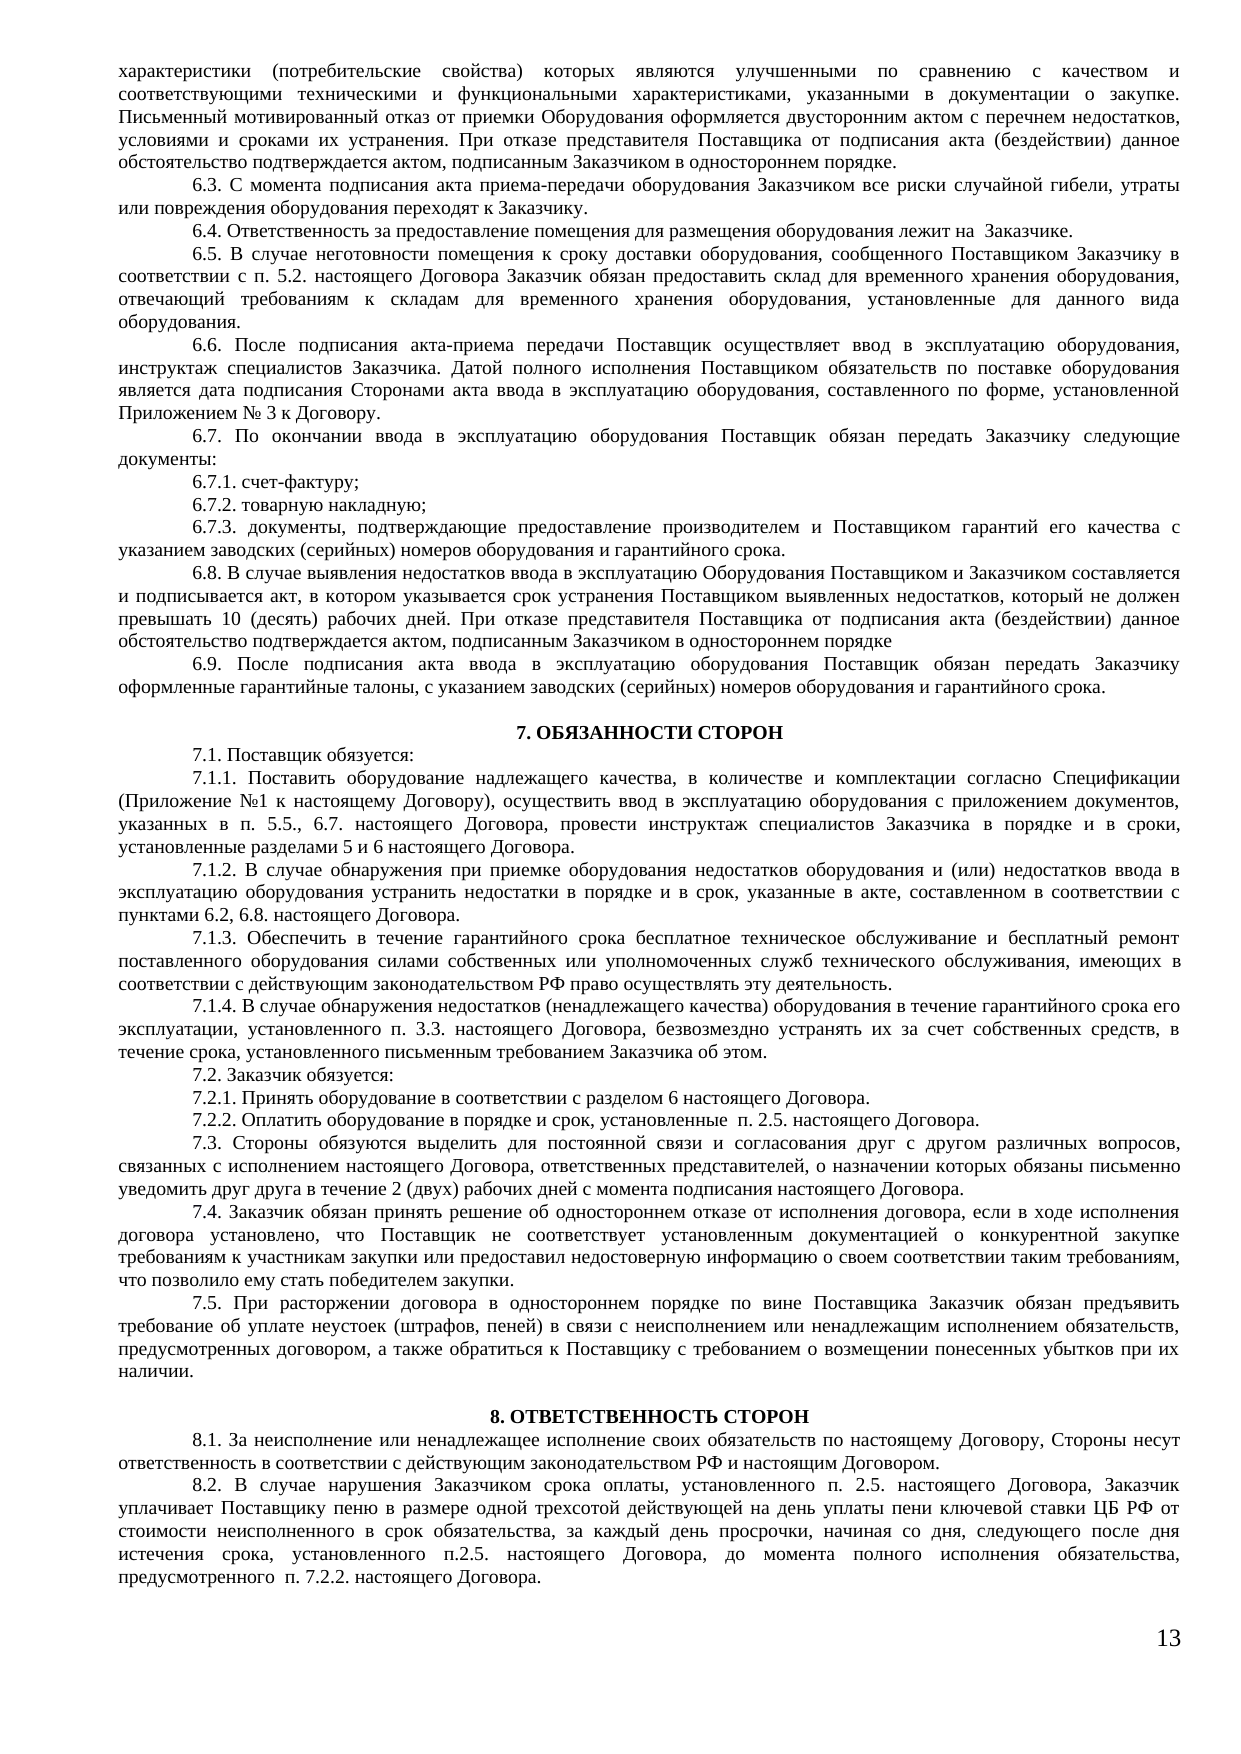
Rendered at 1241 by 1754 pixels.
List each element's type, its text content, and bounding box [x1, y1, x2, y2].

text 6.7.1. счет-фактуру; [118, 470, 1181, 492]
text 6.4. Ответственность за предоставление помещения для размещения оборудования лежит на Заказчике. [118, 219, 1181, 242]
text 7.4. Заказчик обязан принять решение об одностороннем отказе от исполнения договора, если в ходе исполнения договора установлено, что Поставщик не соответствует установленным документацией о конкурентной закупке требованиям к участникам закупки или предоставил недостоверную информацию о своем соответствии таким требованиям, что позволило ему стать победителем закупки. [118, 1200, 1181, 1291]
text 8.2. В случае нарушения Заказчиком срока оплаты, установленного п. 2.5. настоящего Договора, Заказчик уплачивает Поставщику пеню в размере одной трехсотой действующей на день уплаты пени ключевой ставки ЦБ РФ от стоимости неисполненного в срок обязательства, за каждый день просрочки, начиная со дня, следующего после дня истечения срока, установленного п.2.5. настоящего Договора, до момента полного исполнения обязательства, предусмотренного п. 7.2.2. настоящего Договора. [118, 1473, 1181, 1587]
text 7. ОБЯЗАННОСТИ СТОРОН [118, 721, 1181, 743]
text 6.3. С момента подписания акта приема-передачи оборудования Заказчиком все риски случайной гибели, утраты или повреждения оборудования переходят к Заказчику. [118, 173, 1181, 219]
text 6.9. После подписания акта ввода в эксплуатацию оборудования Поставщик обязан передать Заказчику оформленные гарантийные талоны, с указанием заводских (серийных) номеров оборудования и гарантийного срока. [118, 652, 1181, 698]
text 6.7.3. документы, подтверждающие предоставление производителем и Поставщиком гарантий его качества с указанием заводских (серийных) номеров оборудования и гарантийного срока. [118, 515, 1181, 561]
text 6.7.2. товарную накладную; [118, 492, 1181, 515]
text 6.7. По окончании ввода в эксплуатацию оборудования Поставщик обязан передать Заказчику следующие документы: [118, 424, 1181, 470]
text 7.2.2. Оплатить оборудование в порядке и срок, установленные п. 2.5. настоящего Договора. [118, 1108, 1181, 1131]
text 7.5. При расторжении договора в одностороннем порядке по вине Поставщика Заказчик обязан предъявить требование об уплате неустоек (штрафов, пеней) в связи с неисполнением или ненадлежащим исполнением обязательств, предусмотренных договором, а также обратиться к Поставщику с требованием о возмещении понесенных убытков при их наличии. [118, 1291, 1181, 1382]
text 6.8. В случае выявления недостатков ввода в эксплуатацию Оборудования Поставщиком и Заказчиком составляется и подписывается акт, в котором указывается срок устранения Поставщиком выявленных недостатков, который не должен превышать 10 (десять) рабочих дней. При отказе представителя Поставщика от подписания акта (бездействии) данное обстоятельство подтверждается актом, подписанным Заказчиком в одностороннем порядке [118, 561, 1181, 652]
text 6.6. После подписания акта-приема передачи Поставщик осуществляет ввод в эксплуатацию оборудования, инструктаж специалистов Заказчика. Датой полного исполнения Поставщиком обязательств по поставке оборудования является дата подписания Сторонами акта ввода в эксплуатацию оборудования, составленного по форме, установленной Приложением № 3 к Договору. [118, 333, 1181, 424]
text 7.1.2. В случае обнаружения при приемке оборудования недостатков оборудования и (или) недостатков ввода в эксплуатацию оборудования устранить недостатки в порядке и в срок, указанные в акте, составленном в соответствии с пунктами 6.2, 6.8. настоящего Договора. [118, 857, 1181, 926]
text 8.1. За неисполнение или ненадлежащее исполнение своих обязательств по настоящему Договору, Стороны несут ответственность в соответствии с действующим законодательством РФ и настоящим Договором. [118, 1428, 1181, 1473]
text 7.3. Стороны обязуются выделить для постоянной связи и согласования друг с другом различных вопросов, связанных с исполнением настоящего Договора, ответственных представителей, о назначении которых обязаны письменно уведомить друг друга в течение 2 (двух) рабочих дней с момента подписания настоящего Договора. [118, 1131, 1182, 1200]
text 7.2.1. Принять оборудование в соответствии с разделом 6 настоящего Договора. [118, 1086, 1181, 1108]
text 7.1.3. Обеспечить в течение гарантийного срока бесплатное техническое обслуживание и бесплатный ремонт поставленного оборудования силами собственных или уполномоченных служб технического обслуживания, имеющих в соответствии с действующим законодательством РФ право осуществлять эту деятельность. [118, 926, 1181, 994]
text 7.1.4. В случае обнаружения недостатков (ненадлежащего качества) оборудования в течение гарантийного срока его эксплуатации, установленного п. 3.3. настоящего Договора, безвозмездно устранять их за счет собственных средств, в течение срока, установленного письменным требованием Заказчика об этом. [118, 994, 1181, 1063]
text 7.2. Заказчик обязуется: [118, 1063, 1181, 1086]
text 6.5. В случае неготовности помещения к сроку доставки оборудования, сообщенного Поставщиком Заказчику в соответствии с п. 5.2. настоящего Договора Заказчик обязан предоставить склад для временного хранения оборудования, отвечающий требованиям к складам для временного хранения оборудования, установленные для данного вида оборудования. [118, 242, 1181, 333]
text 8. ОТВЕТСТВЕННОСТЬ СТОРОН [118, 1405, 1181, 1428]
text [118, 59, 1181, 173]
text 7.1. Поставщик обязуется: [118, 743, 1181, 766]
text 7.1.1. Поставить оборудование надлежащего качества, в количестве и комплектации согласно Спецификации (Приложение №1 к настоящему Договору), осуществить ввод в эксплуатацию оборудования с приложением документов, указанных в п. 5.5., 6.7. настоящего Договора, провести инструктаж специалистов Заказчика в порядке и в сроки, установленные разделами 5 и 6 настоящего Договора. [118, 766, 1181, 857]
